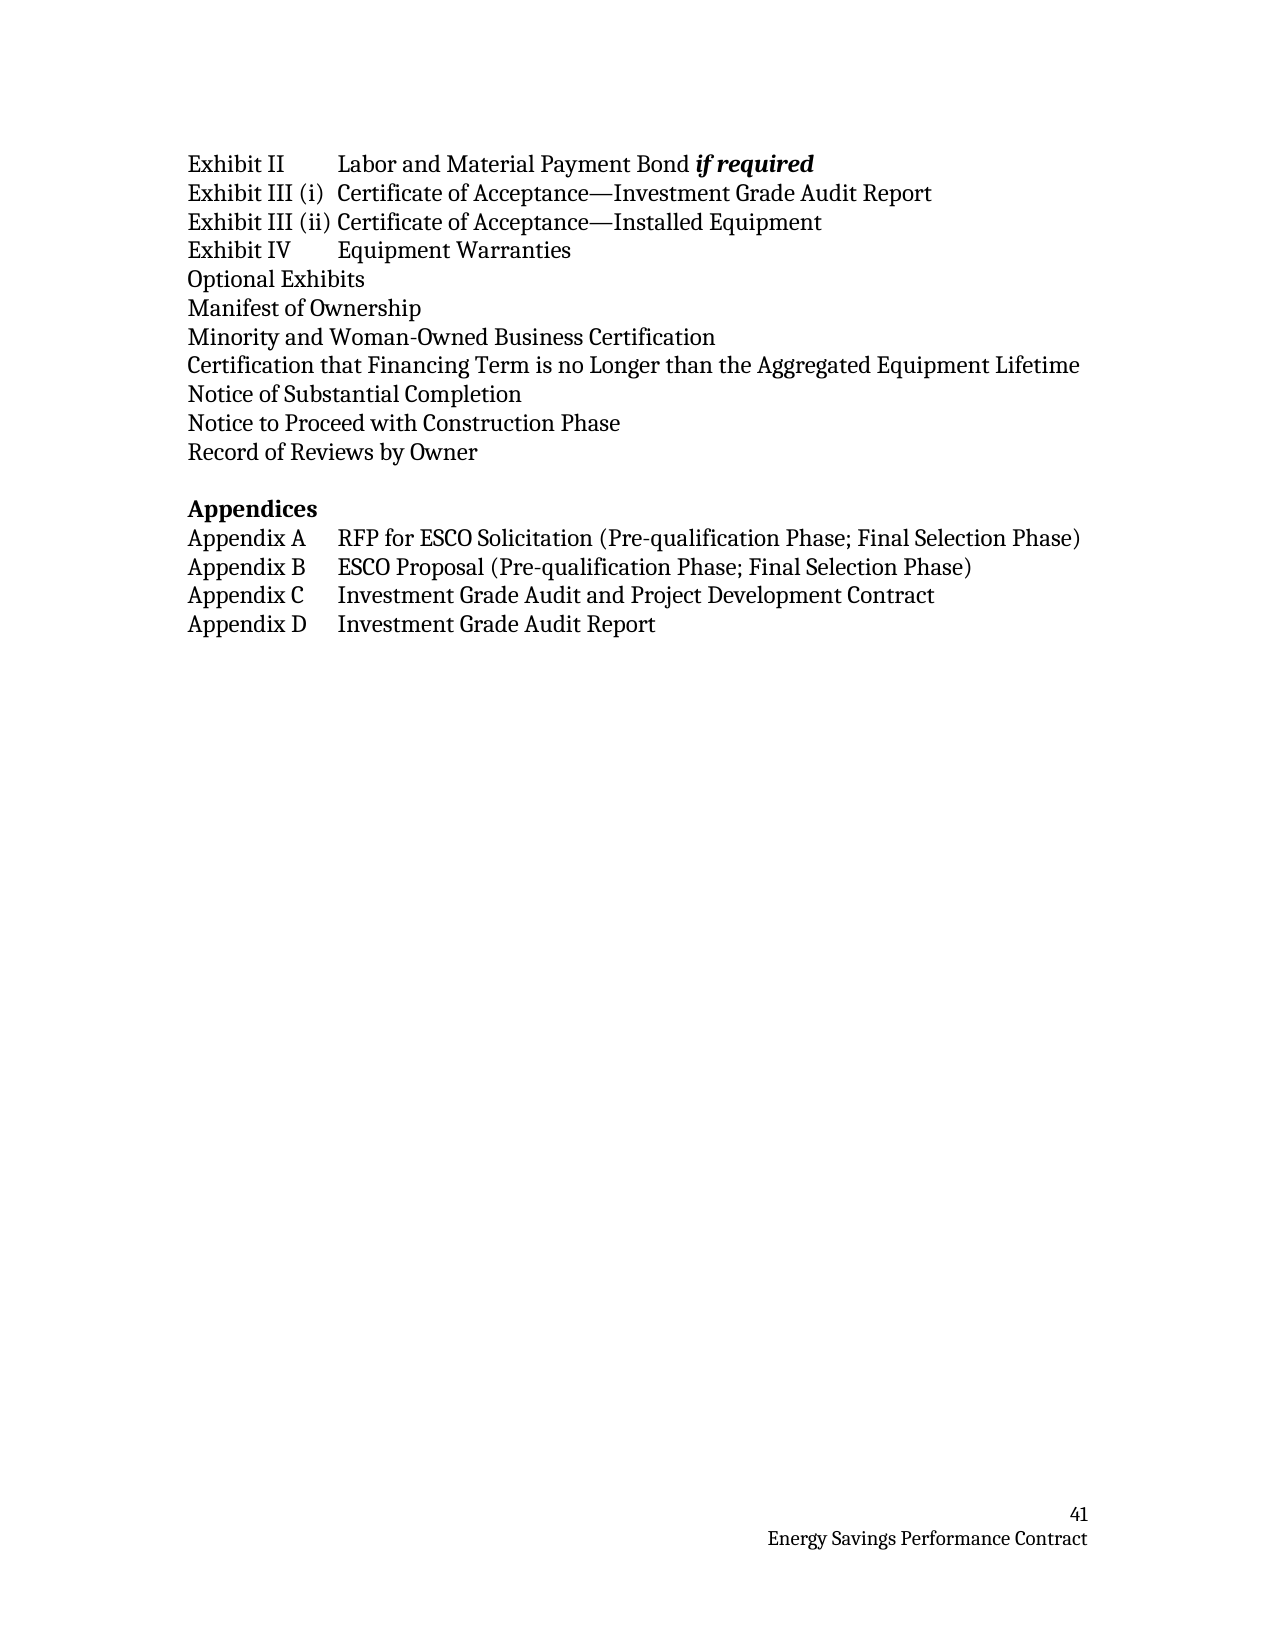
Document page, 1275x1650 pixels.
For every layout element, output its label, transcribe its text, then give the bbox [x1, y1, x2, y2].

text Notice of Substantial Completion [187, 380, 1087, 409]
text Appendix A RFP for ESCO Solicitation (Pre-qualification Phase; Final Selection Phase) [187, 524, 1087, 552]
text Record of Reviews by Owner [187, 437, 1087, 466]
text Exhibit III (ii) Certificate of Acceptance—Installed Equipment [187, 207, 1087, 236]
text Appendix C Investment Grade Audit and Project Development Contract [187, 581, 1087, 610]
text Notice to Proceed with Construction Phase [187, 409, 1087, 437]
text Minority and Woman-Owned Business Certification [187, 322, 1087, 351]
text Exhibit II Labor and Material Payment Bond if required [187, 150, 1087, 179]
text Appendix B ESCO Proposal (Pre-qualification Phase; Final Selection Phase) [187, 552, 1087, 581]
text Optional Exhibits [187, 265, 1087, 294]
text Appendices [187, 495, 1087, 524]
text Manifest of Ownership [187, 294, 1087, 322]
text Certification that Financing Term is no Longer than the Aggregated Equipment Lifetime [187, 351, 1087, 380]
text Exhibit IV Equipment Warranties [187, 236, 1087, 265]
text Exhibit III (i) Certificate of Acceptance—Investment Grade Audit Report [187, 179, 1087, 207]
text Appendix D Investment Grade Audit Report [187, 610, 1087, 639]
